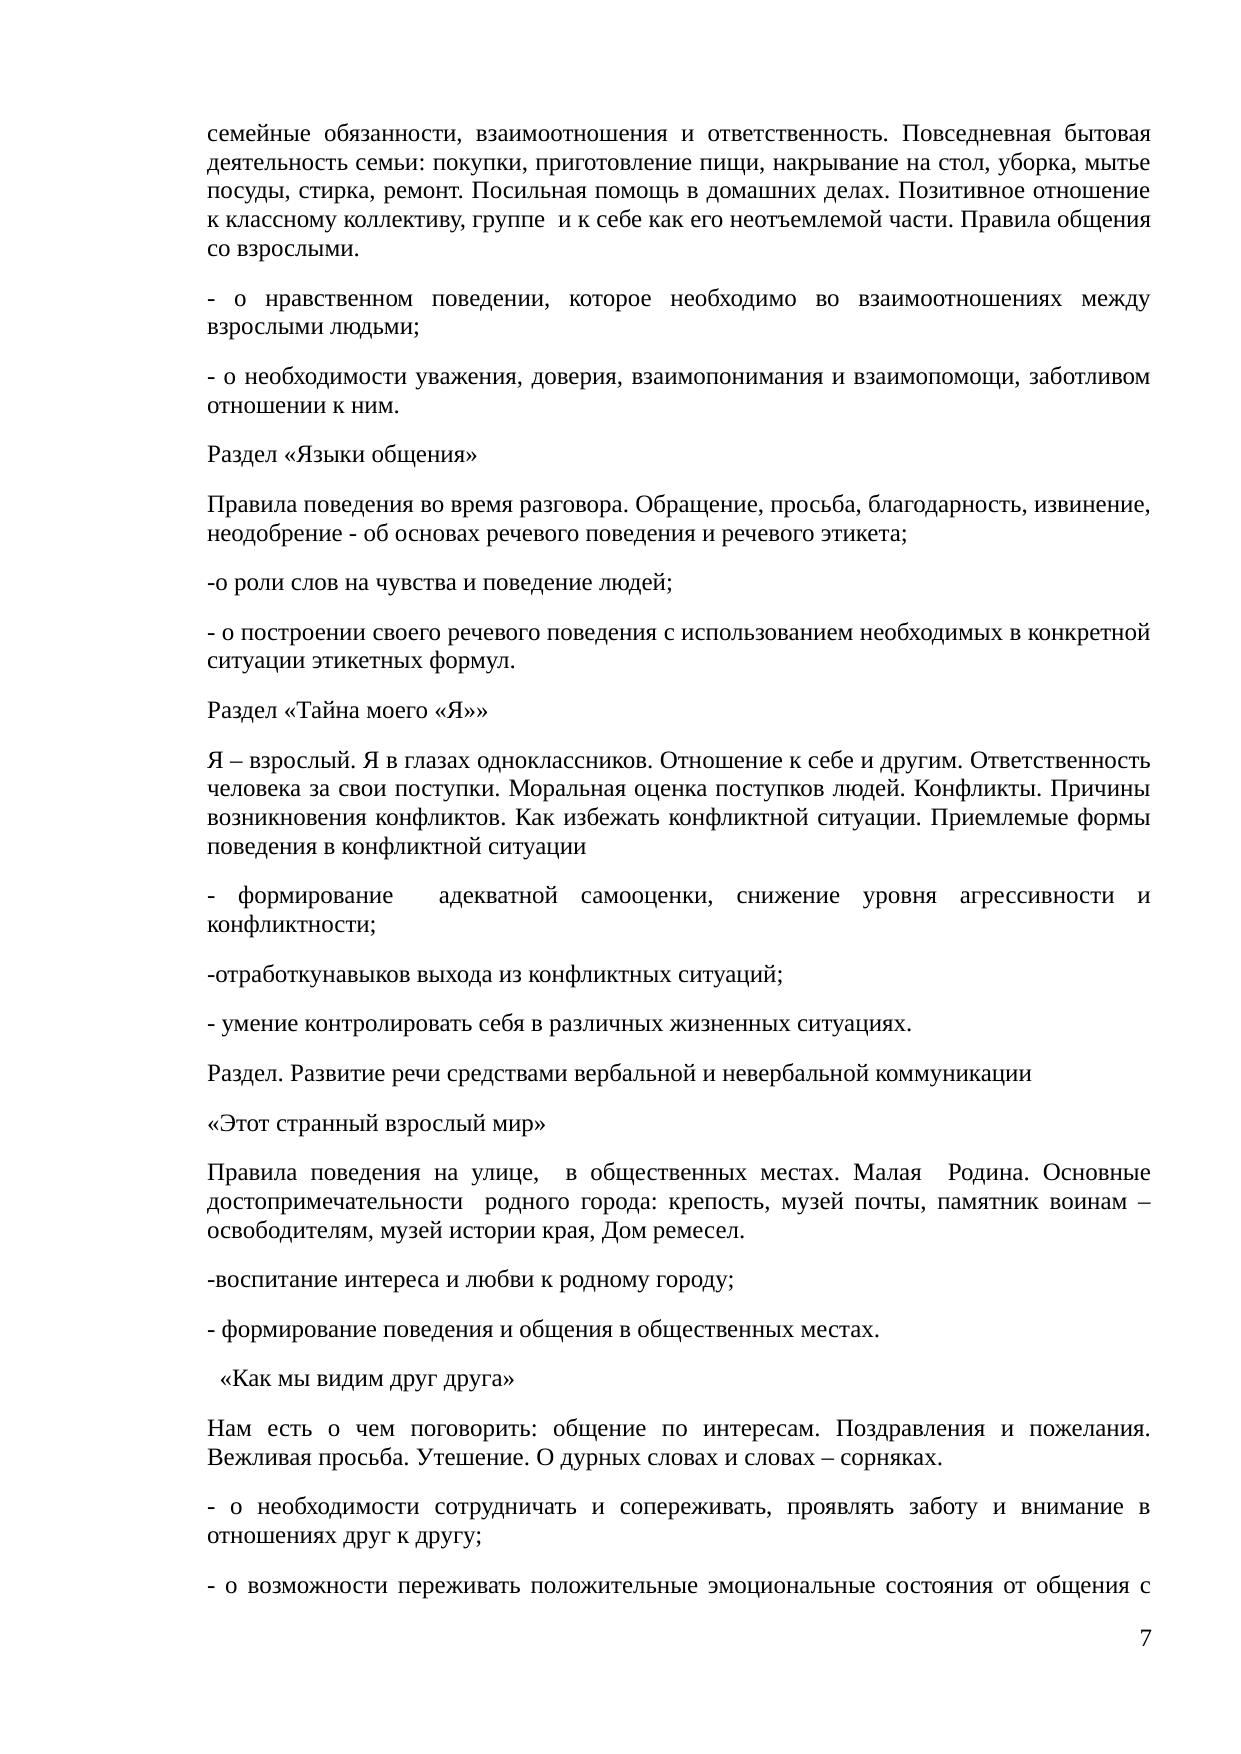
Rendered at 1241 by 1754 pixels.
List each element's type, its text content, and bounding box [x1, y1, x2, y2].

text Я – взрослый. Я в глазах одноклассников. Отношение к себе и другим. Ответственность человека за свои поступки. Моральная оценка поступков людей. Конфликты. Причины возникновения конфликтов. Как избежать конфликтной ситуации. Приемлемые формы поведения в конфликтной ситуации [207, 745, 1152, 860]
text «Как мы видим друг друга» [207, 1363, 1152, 1392]
text - о необходимости сотрудничать и сопереживать, проявлять заботу и внимание в отношениях друг к другу; [207, 1491, 1152, 1549]
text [207, 118, 1152, 262]
text - о нравственном поведении, которое необходимо во взаимоотношениях между взрослыми людьми; [207, 283, 1152, 340]
text Правила поведения на улице, в общественных местах. Малая Родина. Основные достопримечательности родного города: крепость, музей почты, памятник воинам – освободителям, музей истории края, Дом ремесел. [207, 1157, 1152, 1243]
text - формирование поведения и общения в общественных местах. [207, 1314, 1152, 1343]
text Раздел «Тайна моего «Я»» [207, 695, 1152, 724]
text Нам есть о чем поговорить: общение по интересам. Поздравления и пожелания. Вежливая просьба. Утешение. О дурных словах и словах – сорняках. [207, 1413, 1152, 1471]
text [207, 1570, 1152, 1598]
text - формирование адекватной самооценки, снижение уровня агрессивности и конфликтности; [207, 881, 1152, 938]
text Раздел. Развитие речи средствами вербальной и невербальной коммуникации [207, 1058, 1152, 1087]
text Правила поведения во время разговора. Обращение, просьба, благодарность, извинение, неодобрение - об основах речевого поведения и речевого этикета; [207, 489, 1152, 546]
text «Этот странный взрослый мир» [207, 1108, 1152, 1136]
text -о роли слов на чувства и поведение людей; [207, 567, 1152, 596]
text - о построении своего речевого поведения с использованием необходимых в конкретной ситуации этикетных формул. [207, 617, 1152, 674]
text - о необходимости уважения, доверия, взаимопонимания и взаимопомощи, заботливом отношении к ним. [207, 361, 1152, 418]
text -отработкунавыков выхода из конфликтных ситуаций; [207, 959, 1152, 988]
text - умение контролировать себя в различных жизненных ситуациях. [207, 1008, 1152, 1037]
text Раздел «Языки общения» [207, 439, 1152, 468]
text -воспитание интереса и любви к родному городу; [207, 1264, 1152, 1293]
